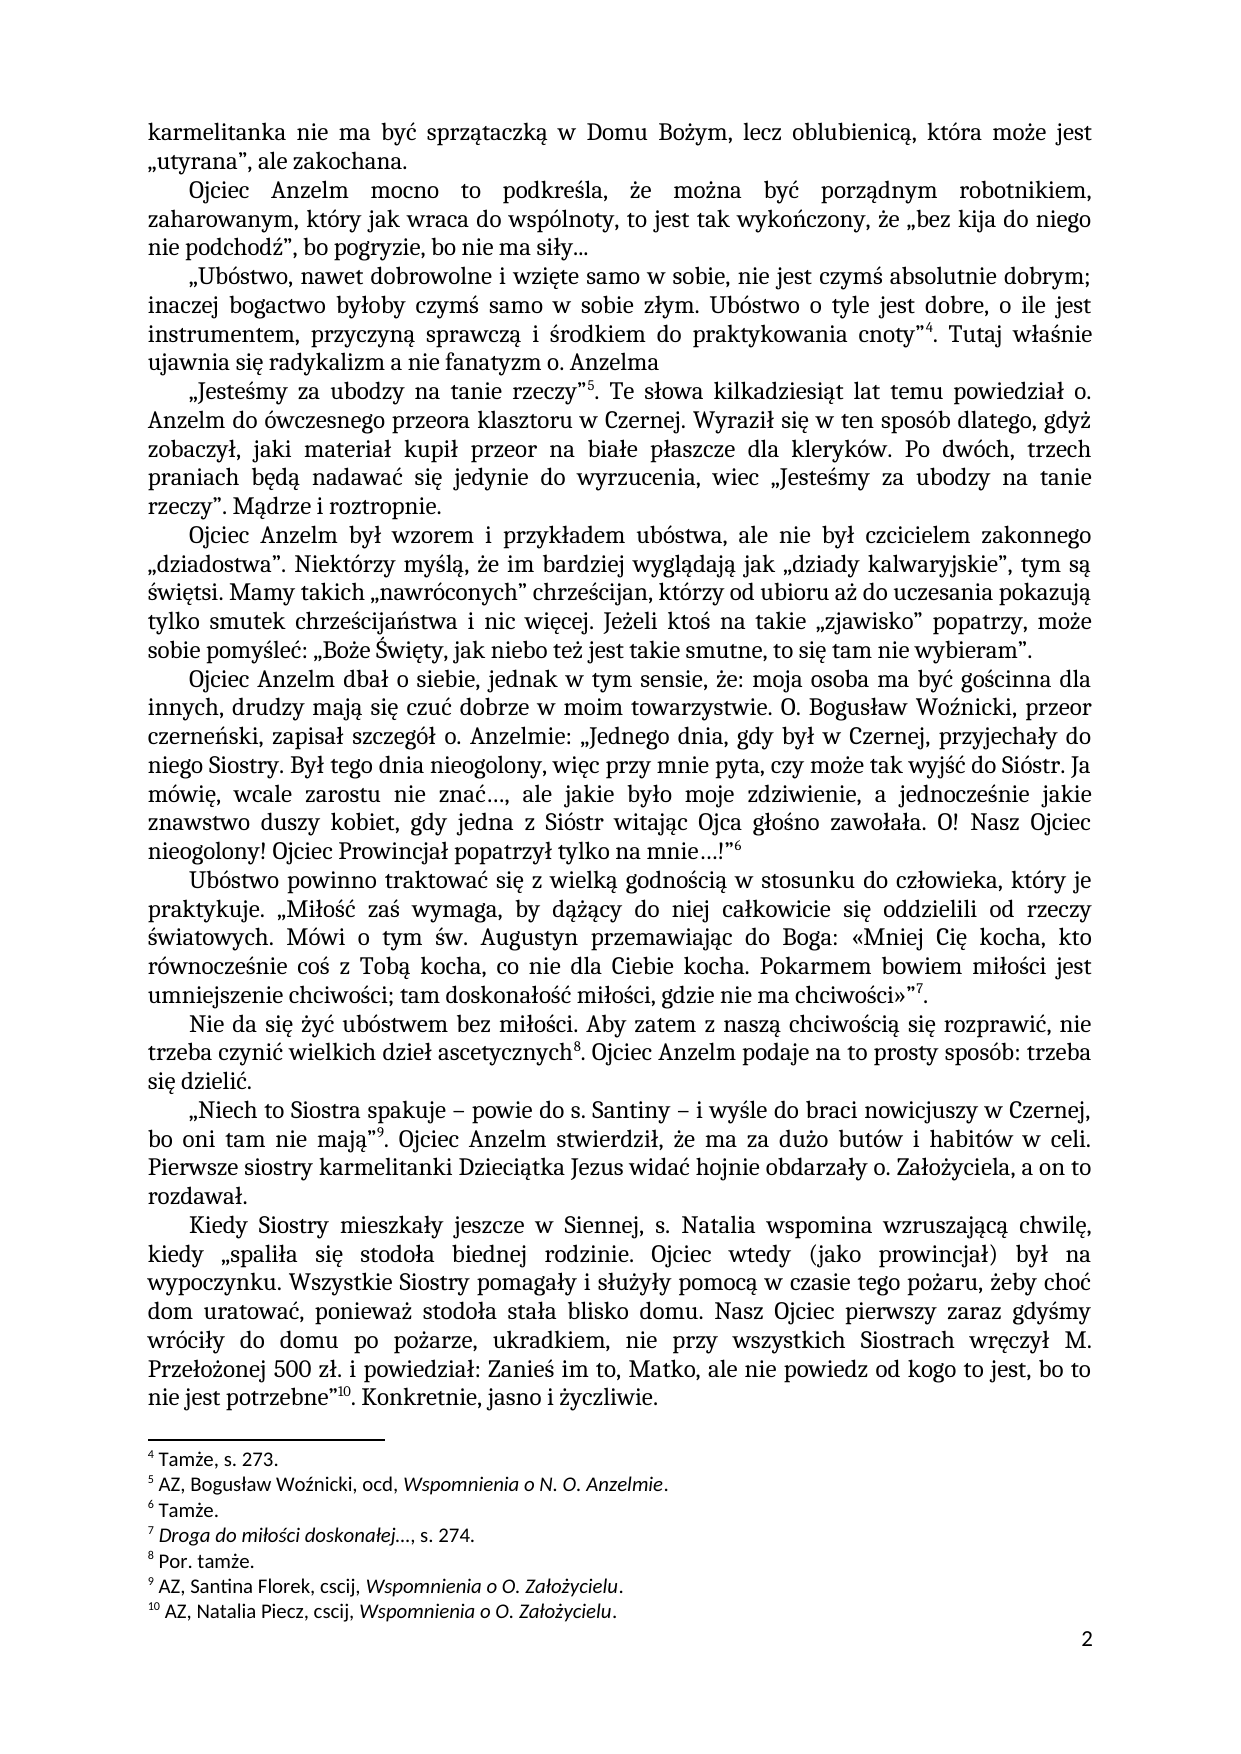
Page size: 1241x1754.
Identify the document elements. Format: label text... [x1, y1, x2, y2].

text „Ubóstwo, nawet dobrowolne i wzięte samo w sobie, nie jest czymś absolutnie dobrym; inaczej bogactwo byłoby czymś samo w sobie złym. Ubóstwo o tyle jest dobre, o ile jest instrumentem, przyczyną sprawczą i środkiem do praktykowania cnoty”. Tutaj właśnie ujawnia się radykalizm a nie fanatyzm o. Anzelma [148, 262, 1093, 377]
text Ojciec Anzelm był wzorem i przykładem ubóstwa, ale nie był czcicielem zakonnego „dziadostwa”. Niektórzy myślą, że im bardziej wyglądają jak „dziady kalwaryjskie”, tym są świętsi. Mamy takich „nawróconych” chrześcijan, którzy od ubioru aż do uczesania pokazują tylko smutek chrześcijaństwa i nic więcej. Jeżeli ktoś na takie „zjawisko” popatrzy, może sobie pomyśleć: „Boże Święty, jak niebo też jest takie smutne, to się tam nie wybieram”. [148, 521, 1093, 664]
text „Niech to Siostra spakuje – powie do s. Santiny – i wyśle do braci nowicjuszy w Czernej, bo oni tam nie mają”. Ojciec Anzelm stwierdził, że ma za dużo butów i habitów w celi. Pierwsze siostry karmelitanki Dzieciątka Jezus widać hojnie obdarzały o. Założyciela, a on to rozdawał. [148, 1096, 1093, 1211]
text Ojciec Anzelm mocno to podkreśla, że można być porządnym robotnikiem, zaharowanym, który jak wraca do wspólnoty, to jest tak wykończony, że „bez kija do niego nie podchodź”, bo pogryzie, bo nie ma siły... [148, 176, 1093, 262]
text Ojciec Anzelm dbał o siebie, jednak w tym sensie, że: moja osoba ma być gościnna dla innych, drudzy mają się czuć dobrze w moim towarzystwie. O. Bogusław Woźnicki, przeor czerneński, zapisał szczegół o. Anzelmie: „Jednego dnia, gdy był w Czernej, przyjechały do niego Siostry. Był tego dnia nieogolony, więc przy mnie pyta, czy może tak wyjść do Sióstr. Ja mówię, wcale zarostu nie znać…, ale jakie było moje zdziwienie, a jednocześnie jakie znawstwo duszy kobiet, gdy jedna z Sióstr witając Ojca głośno zawołała. O! Nasz Ojciec nieogolony! Ojciec Prowincjał popatrzył tylko na mnie…!” [148, 664, 1093, 866]
text „Jesteśmy za ubodzy na tanie rzeczy”. Te słowa kilkadziesiąt lat temu powiedział o. Anzelm do ówczesnego przeora klasztoru w Czernej. Wyraził się w ten sposób dlatego, gdyż zobaczył, jaki materiał kupił przeor na białe płaszcze dla kleryków. Po dwóch, trzech praniach będą nadawać się jedynie do wyrzucenia, wiec „Jesteśmy za ubodzy na tanie rzeczy”. Mądrze i roztropnie. [148, 377, 1093, 521]
text Nie da się żyć ubóstwem bez miłości. Aby zatem z naszą chciwością się rozprawić, nie trzeba czynić wielkich dzieł ascetycznych. Ojciec Anzelm podaje na to prosty sposób: trzeba się dzielić. [148, 1009, 1093, 1096]
text Ubóstwo powinno traktować się z wielką godnością w stosunku do człowieka, który je praktykuje. „Miłość zaś wymaga, by dążący do niej całkowicie się oddzielili od rzeczy światowych. Mówi o tym św. Augustyn przemawiając do Boga: «Mniej Cię kocha, kto równocześnie coś z Tobą kocha, co nie dla Ciebie kocha. Pokarmem bowiem miłości jest umniejszenie chciwości; tam doskonałość miłości, gdzie nie ma chciwości»”. [148, 866, 1093, 1009]
text Kiedy Siostry mieszkały jeszcze w Siennej, s. Natalia wspomina wzruszającą chwilę, kiedy „spaliła się stodoła biednej rodzinie. Ojciec wtedy (jako prowincjał) był na wypoczynku. Wszystkie Siostry pomagały i służyły pomocą w czasie tego pożaru, żeby choć dom uratować, ponieważ stodoła stała blisko domu. Nasz Ojciec pierwszy zaraz gdyśmy wróciły do domu po pożarze, ukradkiem, nie przy wszystkich Siostrach wręczył M. Przełożonej 500 zł. i powiedział: Zanieś im to, Matko, ale nie powiedz od kogo to jest, bo to nie jest potrzebne”. Konkretnie, jasno i życzliwie. [148, 1211, 1093, 1412]
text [148, 118, 1093, 176]
